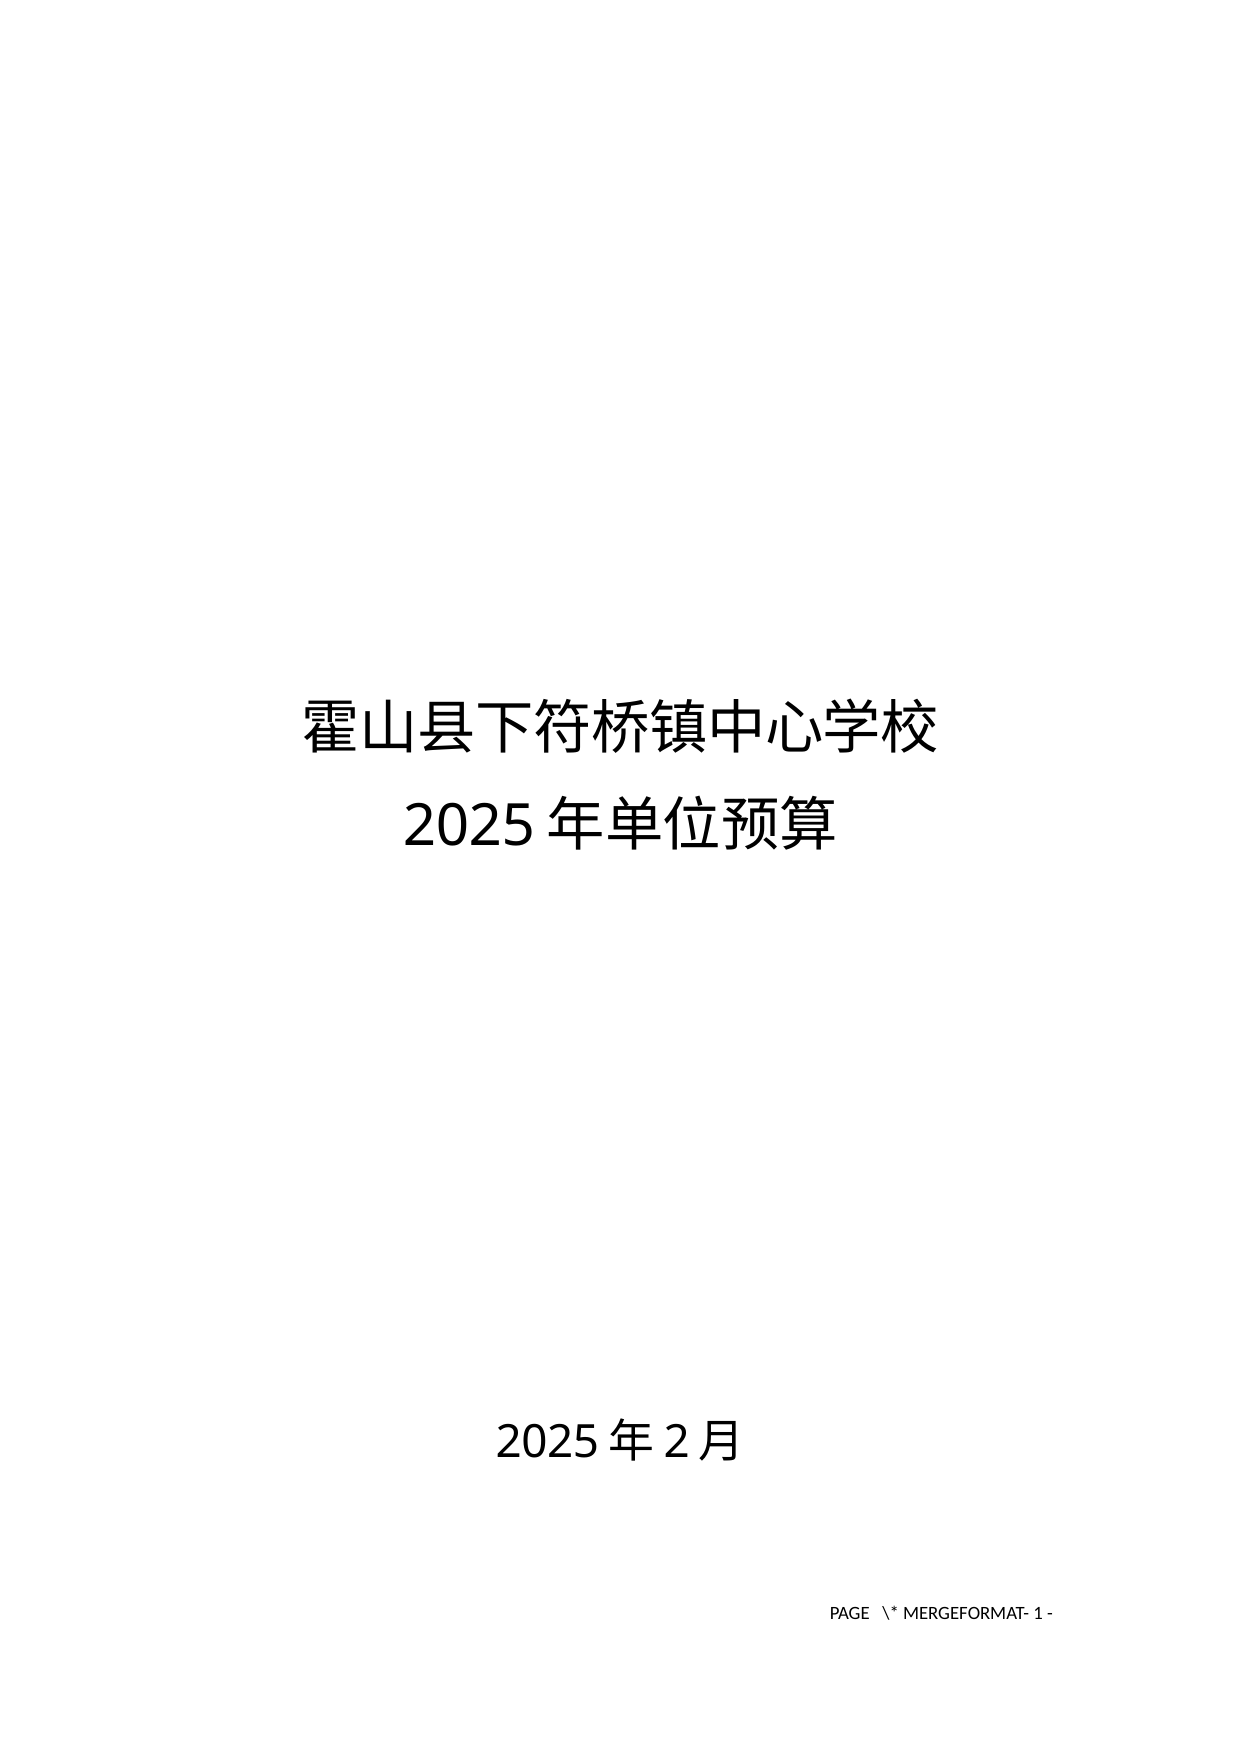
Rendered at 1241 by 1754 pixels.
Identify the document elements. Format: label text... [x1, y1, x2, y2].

text 2025年2月 [187, 1389, 1053, 1486]
text 2025年单位预算 [187, 771, 1053, 869]
text 霍山县下符桥镇中心学校 [187, 674, 1053, 771]
